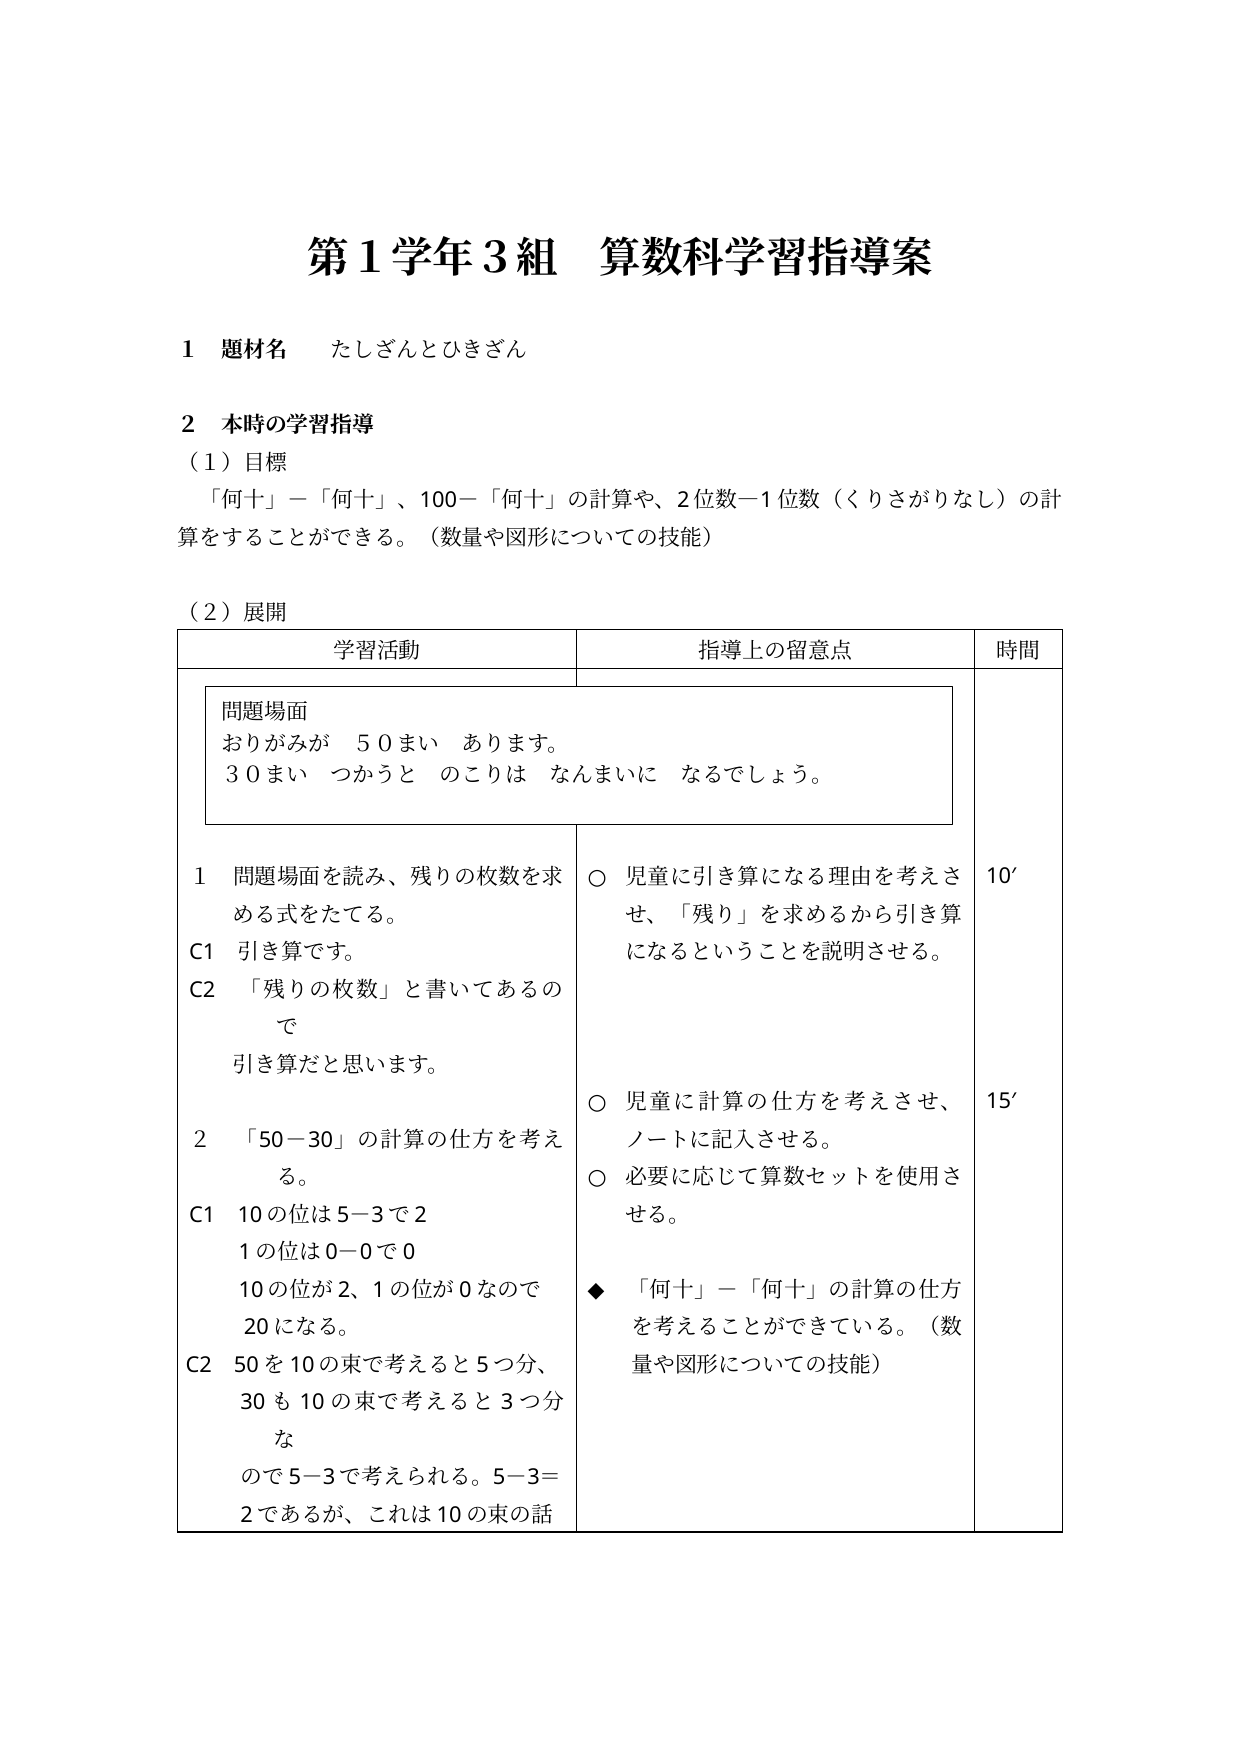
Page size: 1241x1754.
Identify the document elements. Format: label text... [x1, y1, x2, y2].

table_header 指導上の留意点 [577, 630, 974, 668]
table_header 学習活動 [178, 630, 576, 668]
text 第１学年３組 算数科学習指導案 [177, 217, 1063, 292]
table_cell 10′ 15′ 10′ 10′ [975, 669, 1062, 1531]
text （２）展開 [177, 592, 1063, 629]
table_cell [577, 669, 974, 1531]
text １ 題材名 たしざんとひきざん [177, 329, 1063, 367]
text （１）目標 [177, 442, 1063, 479]
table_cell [178, 669, 576, 1531]
table_header 時間 [975, 630, 1062, 668]
text ２ 本時の学習指導 [177, 404, 1063, 442]
text 「何十」－「何十」、100－「何十」の計算や、2位数―1位数（くりさがりなし）の計算をすることができる。（数量や図形についての技能） [177, 479, 1063, 554]
